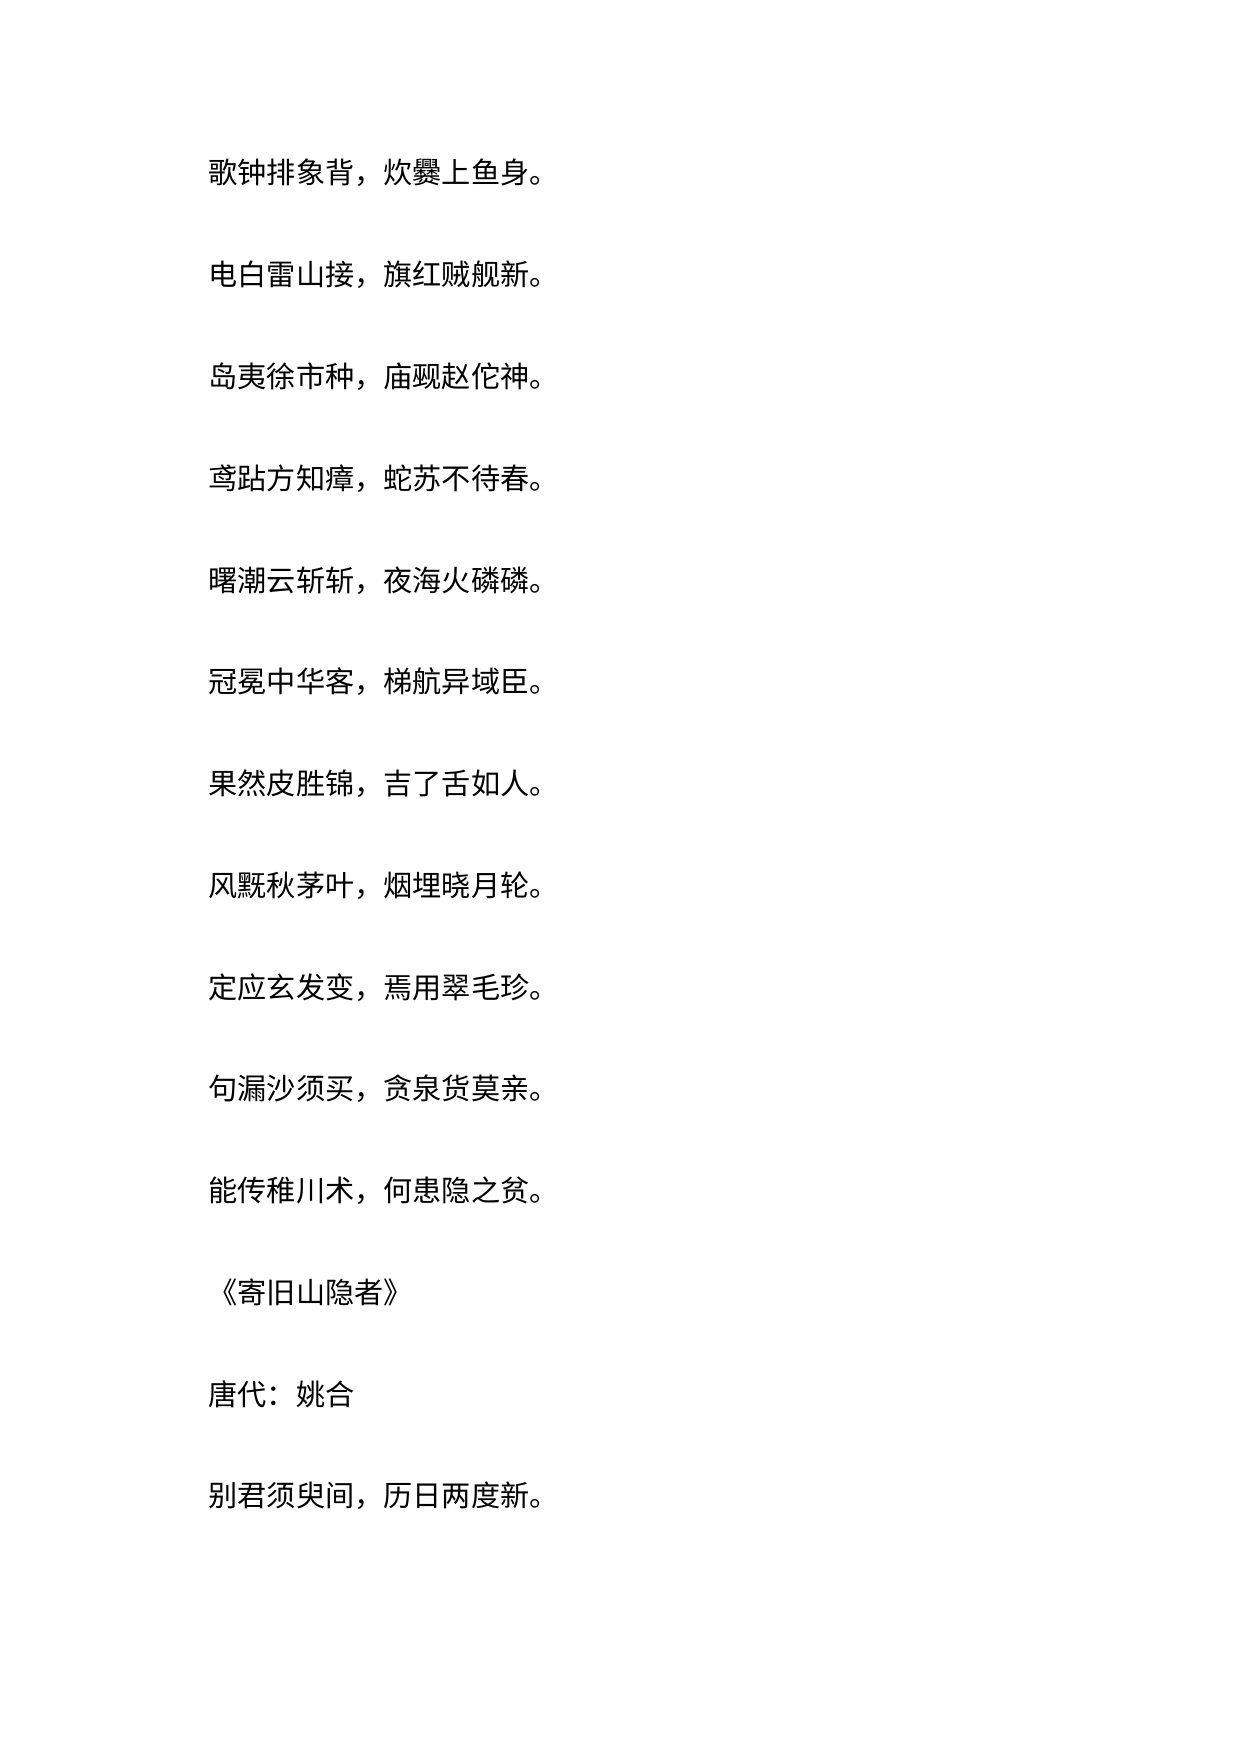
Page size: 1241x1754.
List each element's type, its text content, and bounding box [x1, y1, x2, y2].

text 电白雷山接，旗红贼舰新。 [150, 252, 1090, 294]
text 能传稚川术，何患隐之贫。 [150, 1168, 1090, 1210]
text 句漏沙须买，贪泉货莫亲。 [150, 1066, 1090, 1108]
text 风黖秋茅叶，烟埋晓月轮。 [150, 862, 1090, 905]
text 岛夷徐市种，庙觋赵佗神。 [150, 353, 1090, 396]
text 果然皮胜锦，吉了舌如人。 [150, 761, 1090, 803]
text 鸢跕方知瘴，蛇苏不待春。 [150, 455, 1090, 498]
text 冠冕中华客，梯航异域臣。 [150, 659, 1090, 701]
text 曙潮云斩斩，夜海火磷磷。 [150, 557, 1090, 599]
text 定应玄发变，焉用翠毛珍。 [150, 964, 1090, 1006]
text 别君须臾间，历日两度新。 [150, 1473, 1090, 1515]
text 歌钟排象背，炊爨上鱼身。 [150, 150, 1090, 192]
text 《寄旧山隐者》 [150, 1269, 1090, 1312]
text 唐代：姚合 [150, 1371, 1090, 1413]
